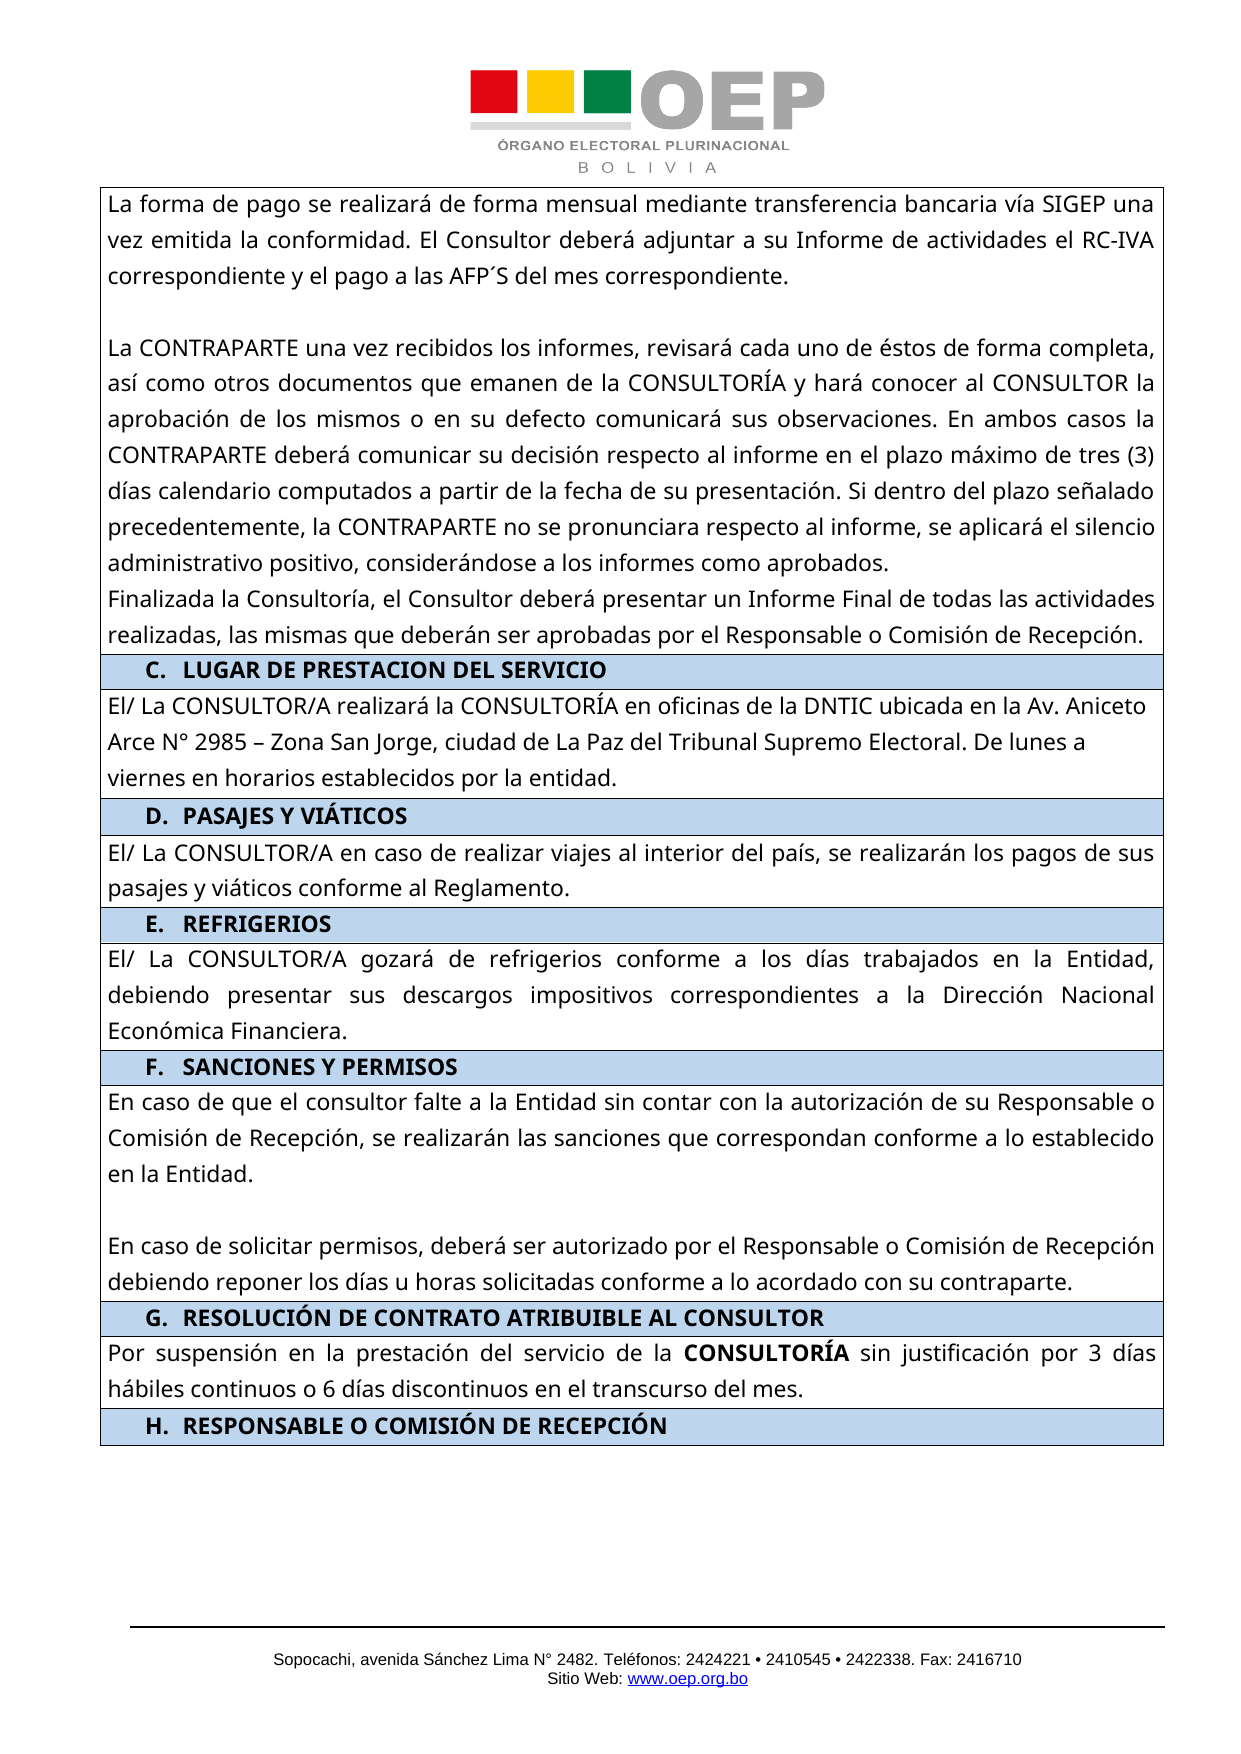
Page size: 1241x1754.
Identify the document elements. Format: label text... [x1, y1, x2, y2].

table_cell El/ La CONSULTOR/A realizará la CONSULTORÍA en oficinas de la DNTIC ubicada en la Av. Aniceto Arce N° 2985 – Zona San Jorge, ciudad de La Paz del Tribunal Supremo Electoral. De lunes a viernes en horarios establecidos por la entidad. [101, 690, 1163, 797]
picture [470, 70, 825, 173]
table_cell El/ La CONSULTOR/A en caso de realizar viajes al interior del país, se realizarán los pagos de sus pasajes y viáticos conforme al Reglamento. [101, 836, 1163, 907]
table_cell Por suspensión en la prestación del servicio de la CONSULTORÍA sin justificación por 3 días hábiles continuos o 6 días discontinuos en el transcurso del mes. [101, 1337, 1163, 1407]
table_cell RESOLUCIÓN DE CONTRATO ATRIBUIBLE AL CONSULTOR [101, 1302, 1163, 1336]
table_cell LUGAR DE PRESTACION DEL SERVICIO [101, 655, 1163, 689]
table_cell En caso de que el consultor falte a la Entidad sin contar con la autorización de su Responsable o Comisión de Recepción, se realizarán las sanciones que correspondan conforme a lo establecido en la Entidad. En caso de solicitar permisos, deberá ser autorizado por el Responsable o Comisión de Recepción debiendo reponer los días u horas solicitadas conforme a lo acordado con su contraparte. [101, 1086, 1163, 1301]
table_cell SANCIONES Y PERMISOS [101, 1051, 1163, 1085]
table_cell RESPONSABLE O COMISIÓN DE RECEPCIÓN [101, 1409, 1163, 1445]
table_cell PASAJES Y VIÁTICOS [101, 799, 1163, 835]
table_cell REFRIGERIOS [101, 908, 1163, 942]
table_cell El/ La CONSULTOR/A gozará de refrigerios conforme a los días trabajados en la Entidad, debiendo presentar sus descargos impositivos correspondientes a la Dirección Nacional Económica Financiera. [101, 944, 1163, 1050]
